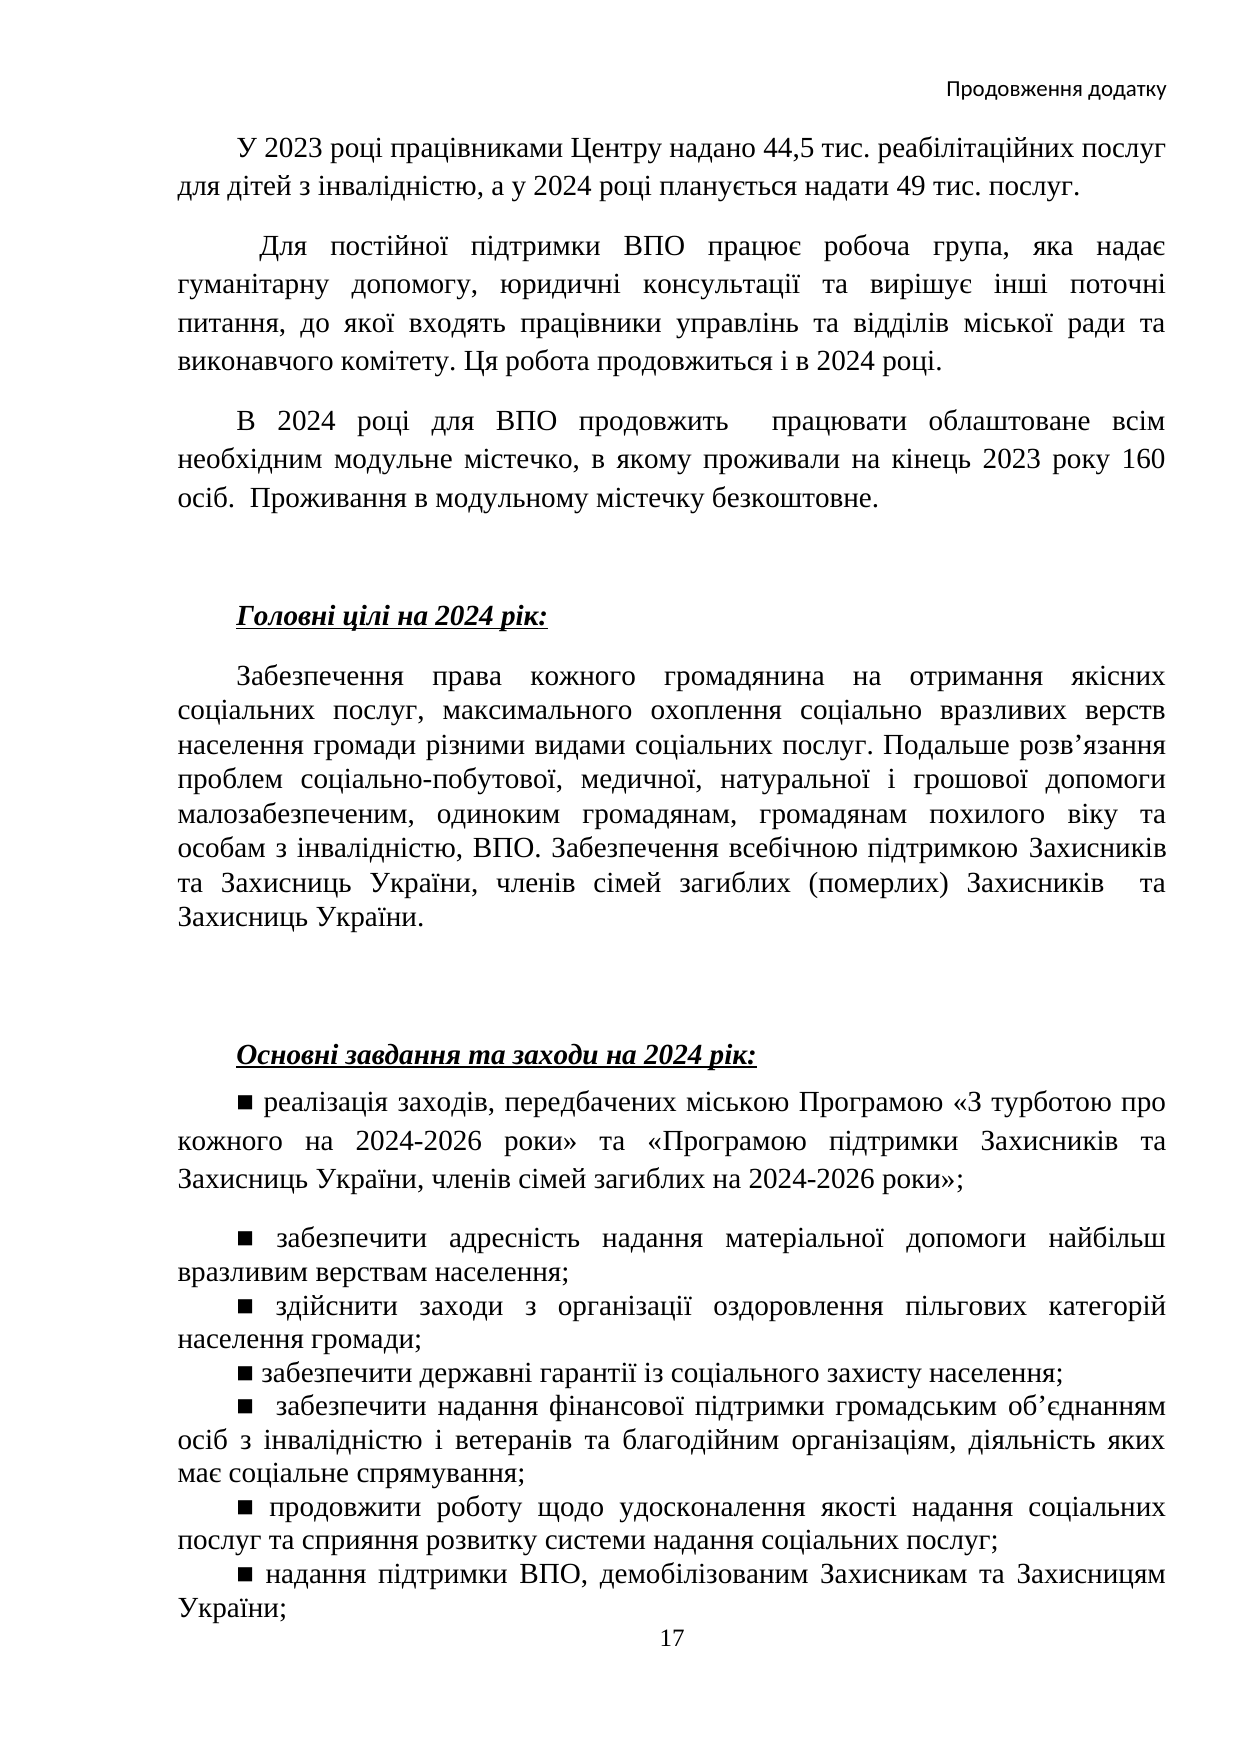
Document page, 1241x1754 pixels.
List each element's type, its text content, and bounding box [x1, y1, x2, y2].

text ■ забезпечити державні гарантії із соціального захисту населення; [177, 1355, 1167, 1388]
text Основні завдання та заходи на 2024 рік: [177, 1037, 1167, 1071]
text Забезпечення права кожного громадянина на отримання якісних соціальних послуг, максимального охоплення соціально вразливих верств населення громади різними видами соціальних послуг. Подальше розв’язання проблем соціально-побутової, медичної, натуральної і грошової допомоги малозабезпеченим, одиноким громадянам, громадянам похилого віку та особам з інвалідністю, ВПО. Забезпечення всебічною підтримкою Захисників та Захисниць України, членів сімей загиблих (померлих) Захисників та Захисниць України. [177, 658, 1167, 865]
text ■ реалізація заходів, передбачених міською Програмою «З турботою про кожного на 2024-2026 роки» та «Програмою підтримки Захисників та Захисниць України, членів сімей загиблих на 2024-2026 роки»; [177, 1084, 1167, 1195]
text ■ здійснити заходи з організації оздоровлення пільгових категорій населення громади; [177, 1288, 1167, 1355]
text У 2023 році працівниками Центру надано 44,5 тис. реабілітаційних послуг для дітей з інвалідністю, а у 2024 році планується надати 49 тис. послуг. [177, 130, 1167, 202]
text В 2024 році для ВПО продовжить працювати облаштоване всім необхідним модульне містечко, в якому проживали на кінець 2023 року 160 осіб. Проживання в модульному містечку безкоштовне. [177, 403, 1167, 513]
text ■ забезпечити надання фінансової підтримки громадським об’єднанням осіб з інвалідністю і ветеранів та благодійним організаціям, діяльність яких має соціальне спрямування; [177, 1388, 1167, 1489]
text Головні цілі на 2024 рік: [177, 598, 1167, 632]
text ■ продовжити роботу щодо удосконалення якості надання соціальних послуг та сприяння розвитку системи надання соціальних послуг; [177, 1489, 1167, 1556]
text ■ забезпечити адресність надання матеріальної допомоги найбільш вразливим верствам населення; [177, 1221, 1167, 1288]
text Забезпечення права кожного громадянина на отримання якісних соціальних послуг, максимального охоплення соціально вразливих верств населення громади різними видами соціальних послуг. Подальше розв’язання проблем соціально-побутової, медичної, натуральної і грошової допомоги малозабезпеченим, одиноким громадянам, громадянам похилого віку та особам з інвалідністю, ВПО. Забезпечення всебічною підтримкою Захисників та Захисниць України, членів сімей загиблих (померлих) Захисників та Захисниць України. [177, 898, 1167, 933]
text ■ надання підтримки ВПО, демобілізованим Захисникам та Захисницям України; [177, 1556, 1167, 1623]
text Для постійної підтримки ВПО працює робоча група, яка надає гуманітарну допомогу, юридичні консультації та вирішує інші поточні питання, до якої входять працівники управлінь та відділів міської ради та виконавчого комітету. Ця робота продовжиться і в 2024 році. [177, 228, 1167, 377]
